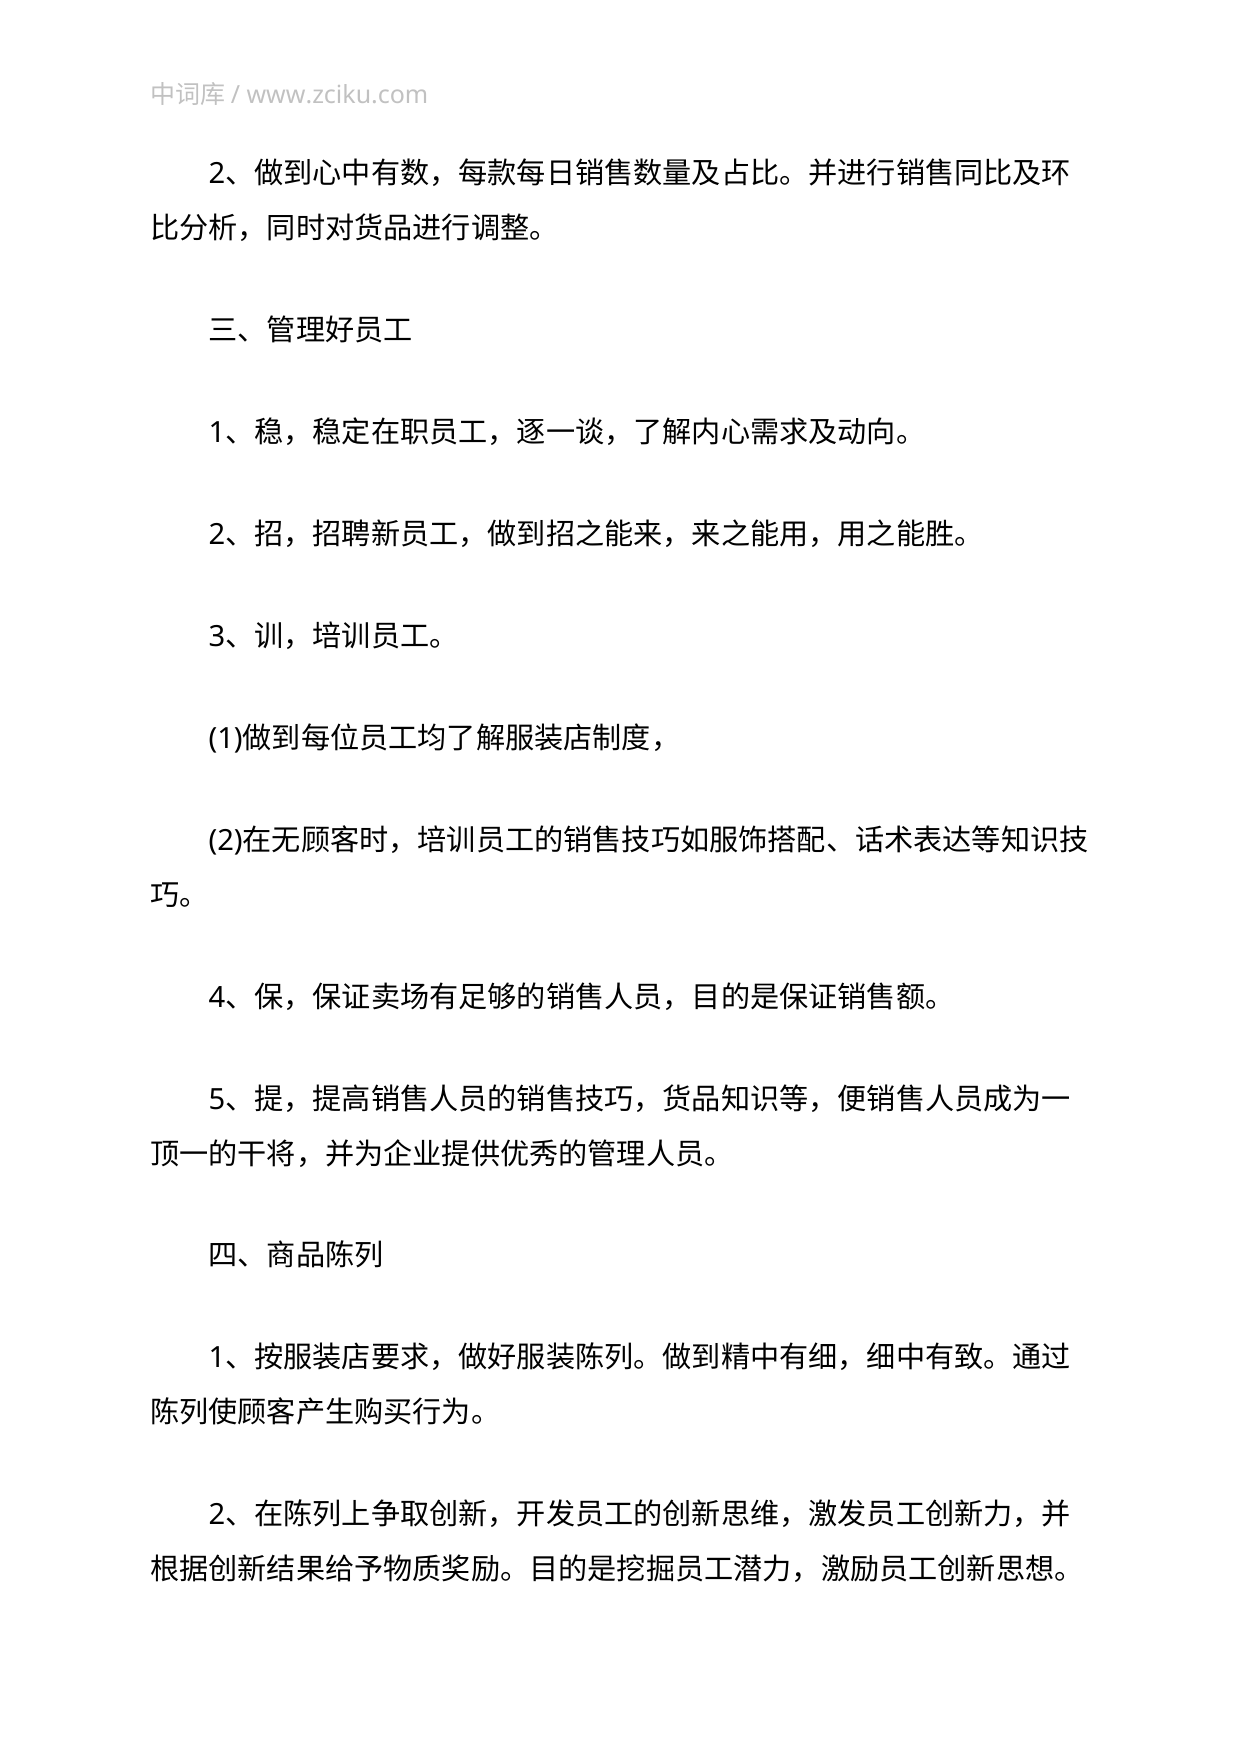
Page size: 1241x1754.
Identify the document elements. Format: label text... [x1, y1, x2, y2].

text 三、管理好员工 [150, 307, 1090, 349]
text 2、在陈列上争取创新，开发员工的创新思维，激发员工创新力，并根据创新结果给予物质奖励。目的是挖掘员工潜力，激励员工创新思想。 [150, 1491, 1090, 1588]
text 四、商品陈列 [150, 1232, 1090, 1274]
text (2)在无顾客时，培训员工的销售技巧如服饰搭配、话术表达等知识技巧。 [150, 816, 1090, 914]
text 2、招，招聘新员工，做到招之能来，来之能用，用之能胜。 [150, 511, 1090, 553]
text 1、按服装店要求，做好服装陈列。做到精中有细，细中有致。通过陈列使顾客产生购买行为。 [150, 1334, 1090, 1431]
text 3、训，培训员工。 [150, 612, 1090, 655]
text 2、做到心中有数，每款每日销售数量及占比。并进行销售同比及环比分析，同时对货品进行调整。 [150, 150, 1090, 247]
text 4、保，保证卖场有足够的销售人员，目的是保证销售额。 [150, 973, 1090, 1016]
text 5、提，提高销售人员的销售技巧，货品知识等，便销售人员成为一顶一的干将，并为企业提供优秀的管理人员。 [150, 1075, 1090, 1172]
text (1)做到每位员工均了解服装店制度， [150, 714, 1090, 757]
text 1、稳，稳定在职员工，逐一谈，了解内心需求及动向。 [150, 408, 1090, 451]
